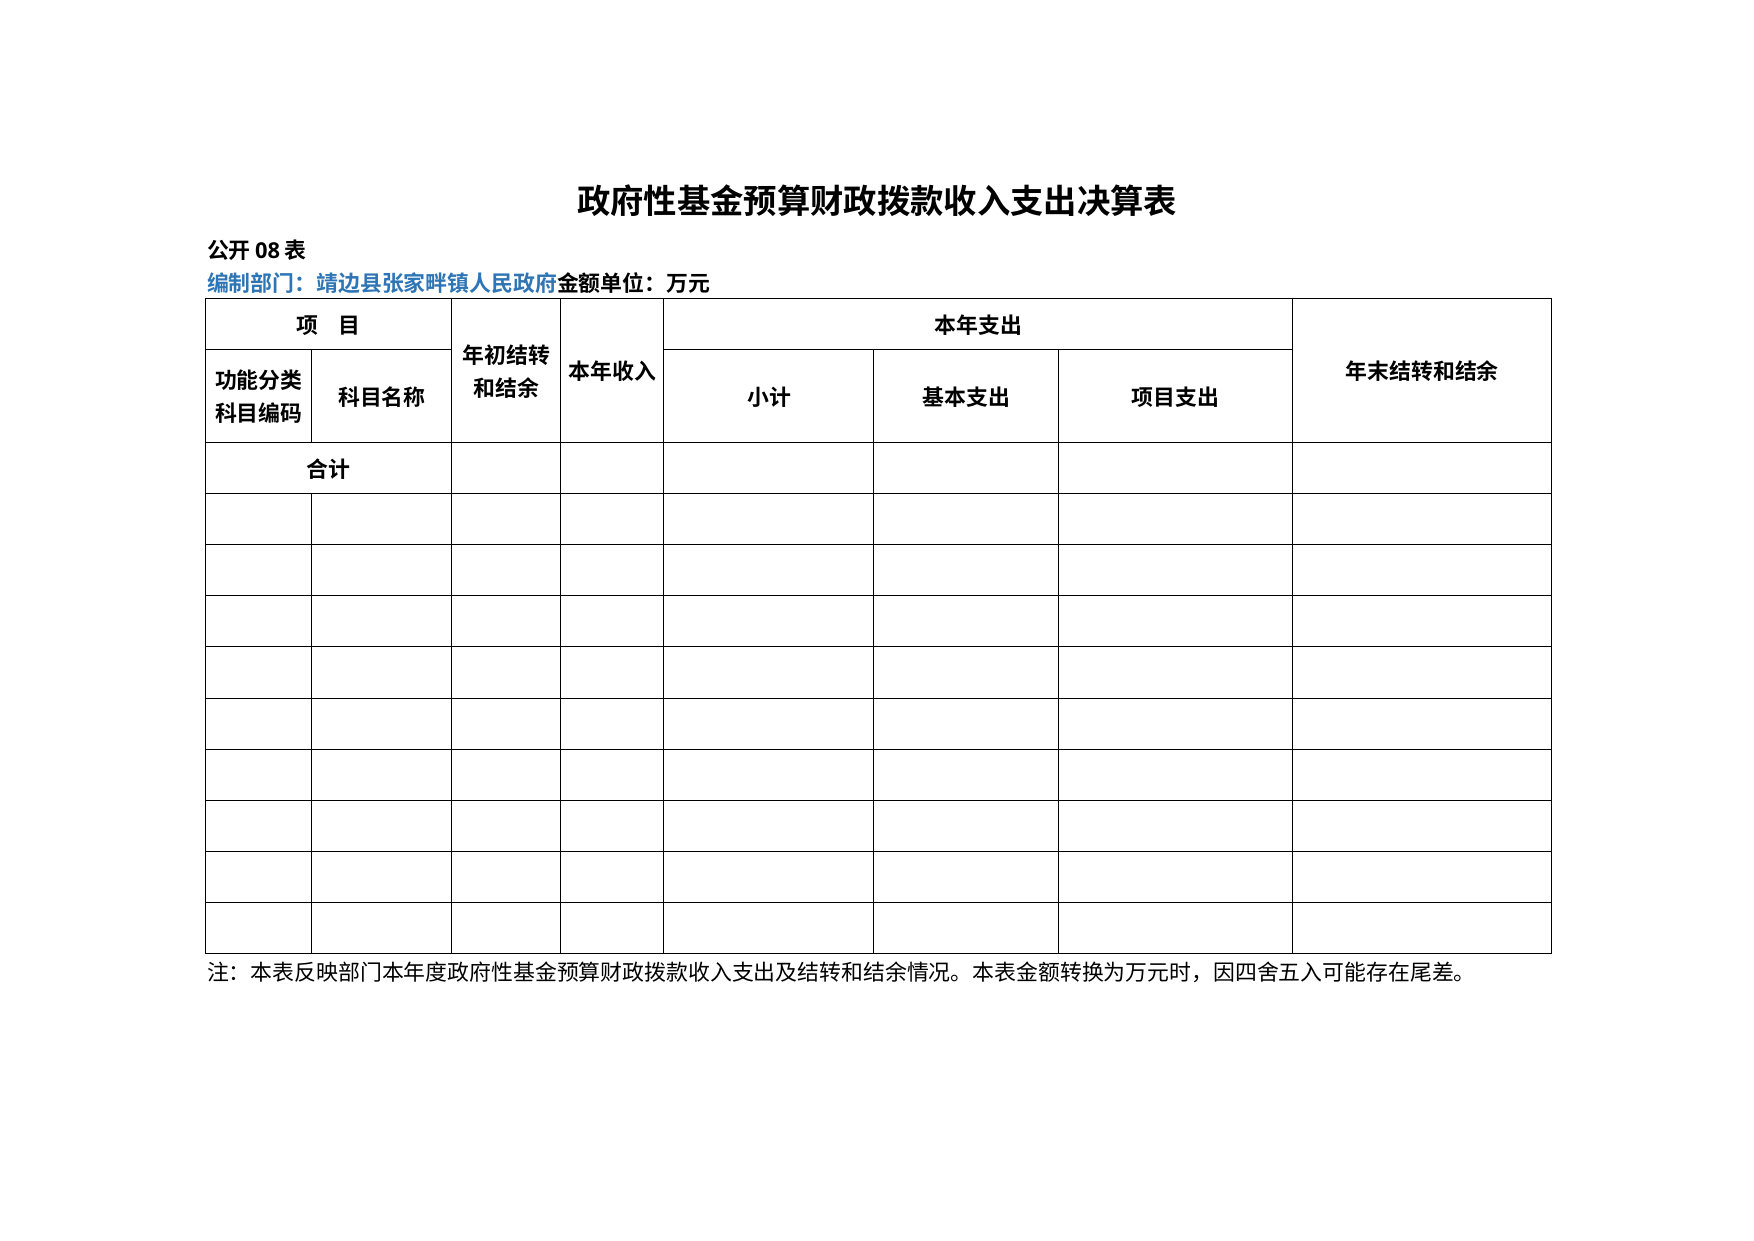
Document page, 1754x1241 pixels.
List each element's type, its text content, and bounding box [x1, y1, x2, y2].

table_cell [874, 750, 1058, 800]
table_cell [664, 596, 873, 646]
table_cell [561, 750, 663, 800]
table_cell [561, 545, 663, 595]
table_cell [1059, 750, 1292, 800]
table_cell [312, 545, 451, 595]
table_cell [312, 494, 451, 544]
table_cell [1059, 699, 1292, 748]
table_cell [874, 494, 1058, 544]
table_cell [312, 801, 451, 851]
table_cell [874, 699, 1058, 748]
table_cell [664, 903, 873, 953]
table_cell [1059, 545, 1292, 595]
table_cell [206, 750, 311, 800]
table_cell [452, 699, 560, 748]
table_cell [664, 801, 873, 851]
text 注：本表反映部门本年度政府性基金预算财政拨款收入支出及结转和结余情况。本表金额转换为万元时，因四舍五入可能存在尾差。 [207, 954, 1547, 987]
table_cell [312, 596, 451, 646]
table_cell [1293, 647, 1551, 697]
table_cell [1059, 903, 1292, 953]
table_cell [561, 443, 663, 493]
table_cell [206, 494, 311, 544]
table_cell [1059, 647, 1292, 697]
table_cell [664, 750, 873, 800]
table_cell [452, 545, 560, 595]
table_cell [312, 852, 451, 902]
table_cell [1059, 852, 1292, 902]
table_header 本年支出 [664, 299, 1292, 349]
table_cell [206, 903, 311, 953]
table_cell [206, 699, 311, 748]
table_cell [1293, 903, 1551, 953]
table_cell [561, 494, 663, 544]
table_cell [664, 647, 873, 697]
table_cell [664, 545, 873, 595]
table_cell [452, 494, 560, 544]
table_cell [561, 699, 663, 748]
table_cell [452, 801, 560, 851]
table_header 本年收入 [561, 299, 663, 442]
text 编制部门：靖边县张家畔镇人民政府金额单位：万元 [207, 265, 1547, 298]
table_cell [664, 443, 873, 493]
table_cell [561, 852, 663, 902]
table_cell [874, 443, 1058, 493]
table_cell [452, 647, 560, 697]
table_cell [452, 596, 560, 646]
table_cell [452, 443, 560, 493]
table_cell [1293, 443, 1551, 493]
table_cell 项目支出 [1059, 350, 1292, 442]
table_header 年末结转和结余 [1293, 299, 1551, 442]
table_cell [1293, 852, 1551, 902]
table_cell [312, 750, 451, 800]
table_cell [1293, 596, 1551, 646]
table_cell 合计 [206, 443, 451, 493]
table_cell [206, 647, 311, 697]
table_cell 科目名称 [312, 350, 451, 442]
table_cell 基本支出 [874, 350, 1058, 442]
table_cell [664, 494, 873, 544]
table_cell [1293, 545, 1551, 595]
table_cell [452, 903, 560, 953]
table_cell [452, 852, 560, 902]
table_cell [312, 903, 451, 953]
table_cell [1059, 494, 1292, 544]
table_cell [312, 647, 451, 697]
table_cell [874, 801, 1058, 851]
table_cell [1293, 494, 1551, 544]
table_cell [561, 801, 663, 851]
table_cell [1059, 801, 1292, 851]
table_cell [452, 750, 560, 800]
table_cell [1293, 699, 1551, 748]
text 公开08表 [207, 232, 1547, 265]
table_cell [664, 852, 873, 902]
table_cell [206, 801, 311, 851]
table_cell [874, 545, 1058, 595]
table_cell [206, 545, 311, 595]
table_cell [664, 699, 873, 748]
table_cell [874, 647, 1058, 697]
table_cell [874, 596, 1058, 646]
table_cell [1293, 801, 1551, 851]
table_cell [874, 903, 1058, 953]
table_cell [312, 699, 451, 748]
table_header 年初结转和结余 [452, 299, 560, 442]
text 政府性基金预算财政拨款收入支出决算表 [207, 167, 1547, 232]
table_cell [561, 596, 663, 646]
table_cell [561, 647, 663, 697]
table_cell 功能分类科目编码 [206, 350, 311, 442]
table_cell [874, 852, 1058, 902]
table_cell [1059, 596, 1292, 646]
table_cell [206, 596, 311, 646]
table_header 项 目 [206, 299, 451, 349]
table_cell [1059, 443, 1292, 493]
table_cell [561, 903, 663, 953]
table_cell 小计 [664, 350, 873, 442]
table_cell [206, 852, 311, 902]
table_cell [1293, 750, 1551, 800]
